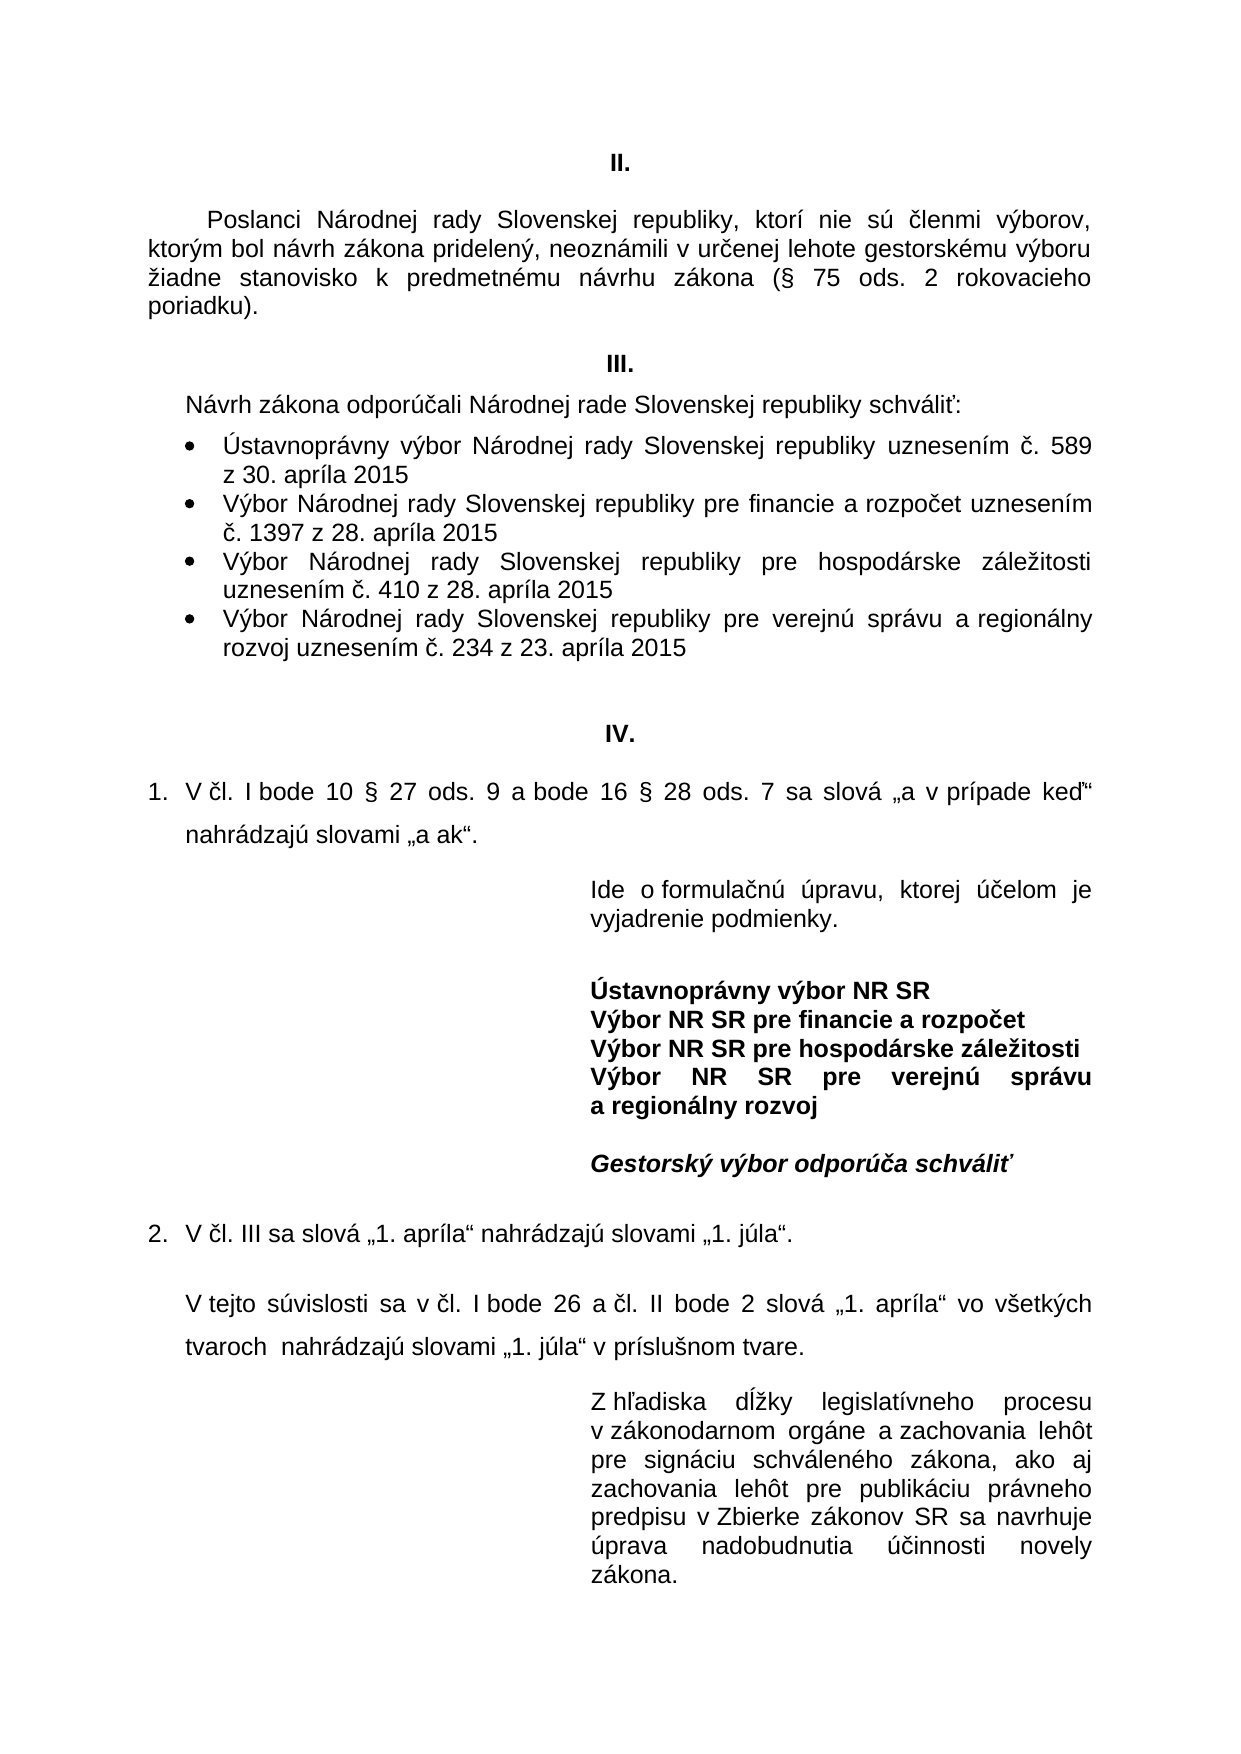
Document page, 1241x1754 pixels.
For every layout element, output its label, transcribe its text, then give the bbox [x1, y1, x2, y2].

text V tejto súvislosti sa v čl. I bode 26 a čl. II bode 2 slová „1. apríla“ vo všetkých tvaroch nahrádzajú slovami „1. júla“ v príslušnom tvare. [185, 1289, 1093, 1361]
text III. [148, 349, 1093, 378]
text Ide o formulačnú úpravu, ktorej účelom je vyjadrenie podmienky. [590, 876, 1093, 933]
list Výbor Národnej rady Slovenskej republiky pre hospodárske záležitosti uznesením č. 410 z 28. apríla 2015 [185, 547, 1093, 604]
text Výbor NR SR pre verejnú správu a regionálny rozvoj [590, 1062, 1093, 1120]
text Poslanci Národnej rady Slovenskej republiky, ktorí nie sú členmi výborov, ktorým bol návrh zákona pridelený, neoznámili v určenej lehote gestorskému výboru žiadne stanovisko k predmetnému návrhu zákona (§ 75 ods. 2 rokovacieho poriadku). [148, 205, 1093, 320]
text II. [148, 148, 1093, 176]
text Ústavnoprávny výbor NR SR [516, 976, 1093, 1005]
list Výbor Národnej rady Slovenskej republiky pre verejnú správu a regionálny rozvoj uznesením č. 234 z 23. apríla 2015 [185, 604, 1093, 662]
text Gestorský výbor odporúča schváliť [516, 1149, 1093, 1177]
list Ústavnoprávny výbor Národnej rady Slovenskej republiky uznesením č. 589 z 30. apríla 2015 [185, 431, 1093, 489]
text Výbor NR SR pre hospodárske záležitosti [516, 1034, 1093, 1062]
list Výbor Národnej rady Slovenskej republiky pre financie a rozpočet uznesením č. 1397 z 28. apríla 2015 [185, 489, 1093, 547]
list V čl. III sa slová „1. apríla“ nahrádzajú slovami „1. júla“. [148, 1219, 1093, 1247]
text IV. [148, 719, 1093, 748]
text Návrh zákona odporúčali Národnej rade Slovenskej republiky schváliť: [148, 390, 1093, 419]
text Výbor NR SR pre financie a rozpočet [516, 1005, 1093, 1034]
text Z hľadiska dĺžky legislatívneho procesu v zákonodarnom orgáne a zachovania lehôt pre signáciu schváleného zákona, ako aj zachovania lehôt pre publikáciu právneho predpisu v Zbierke zákonov SR sa navrhuje úprava nadobudnutia účinnosti novely zákona. [591, 1387, 1093, 1589]
list V čl. I bode 10 § 27 ods. 9 a bode 16 § 28 ods. 7 sa slová „a v prípade keď“ nahrádzajú slovami „a ak“. [148, 777, 1093, 849]
